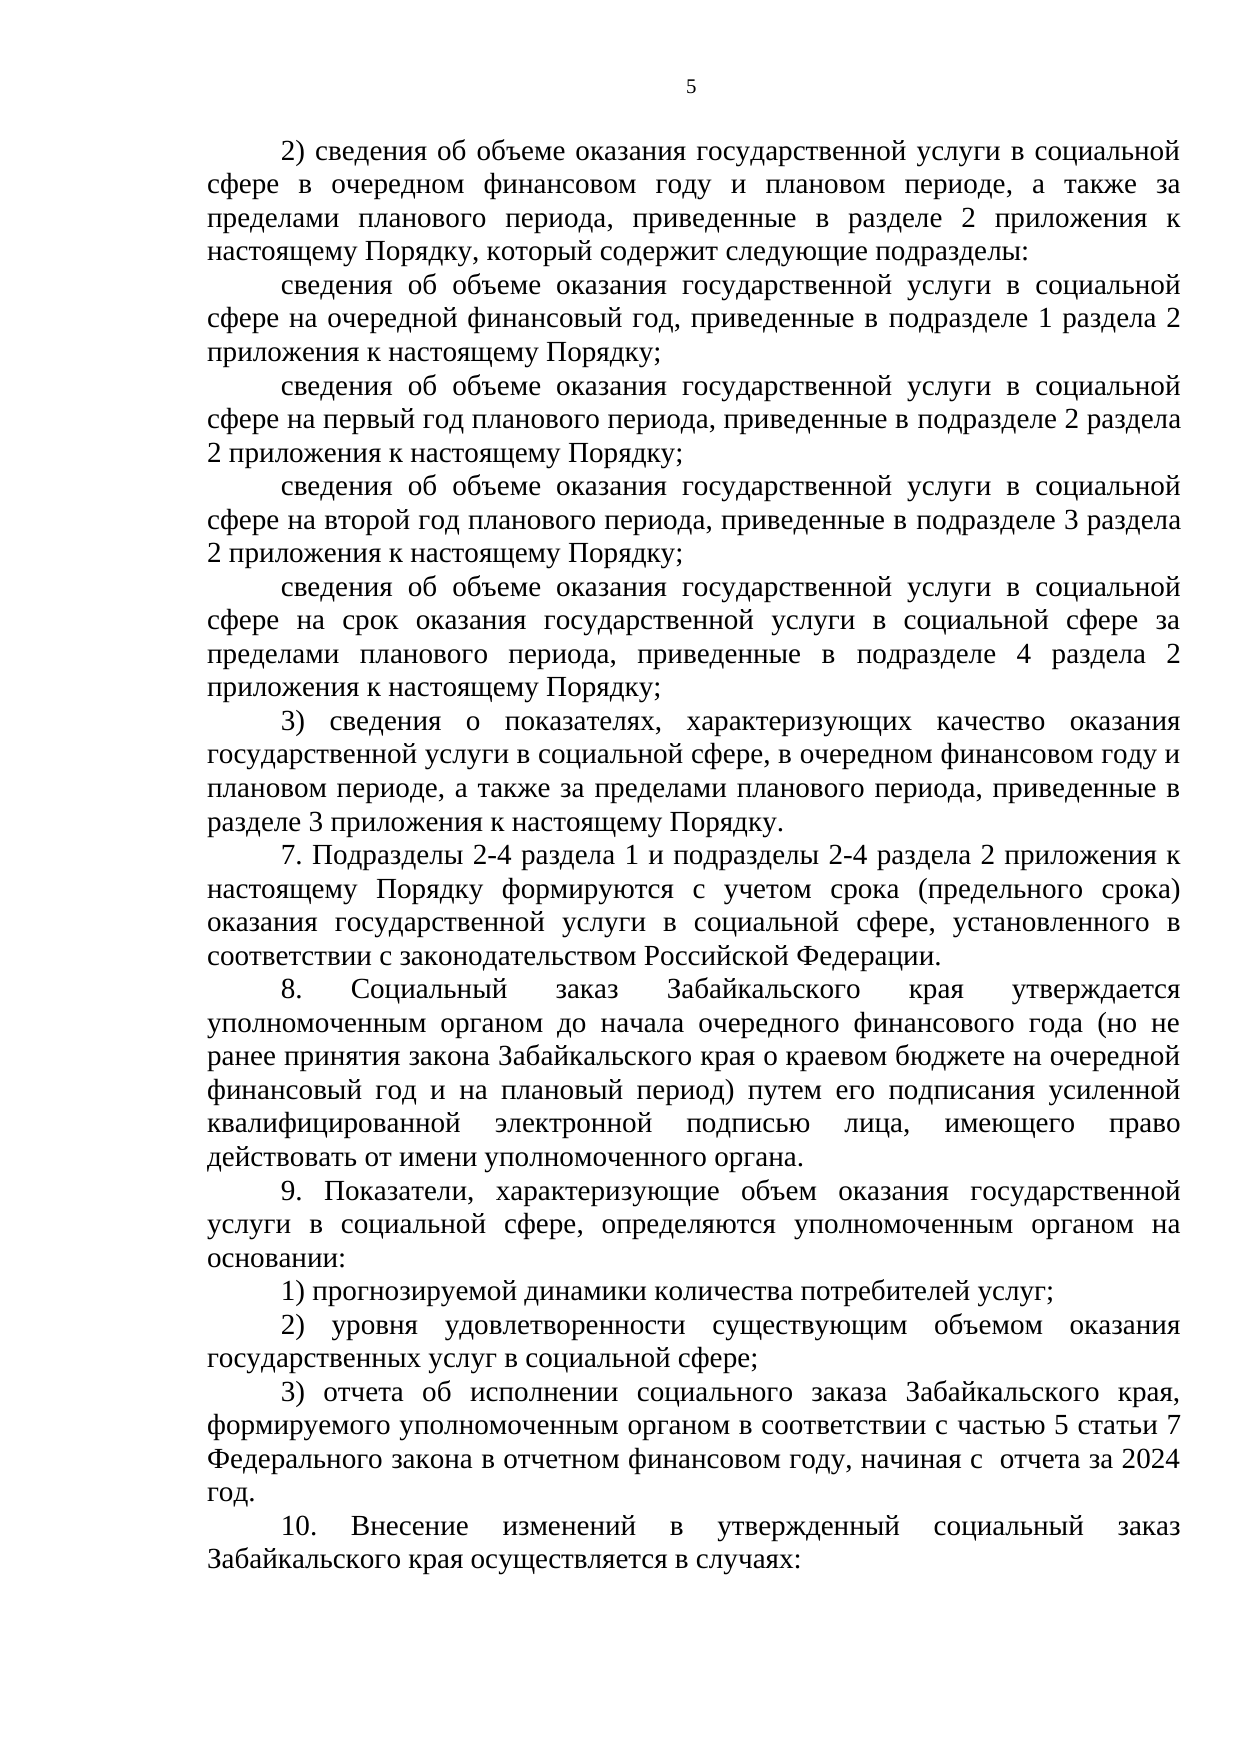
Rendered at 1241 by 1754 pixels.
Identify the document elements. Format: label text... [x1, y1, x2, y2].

text сведения об объеме оказания государственной услуги в социальной сфере на срок оказания государственной услуги в социальной сфере за пределами планового периода, приведенные в подразделе 4 раздела 2 приложения к настоящему Порядку; [207, 569, 1181, 703]
text сведения об объеме оказания государственной услуги в социальной сфере на первый год планового периода, приведенные в подразделе 2 раздела 2 приложения к настоящему Порядку; [207, 368, 1181, 468]
text сведения об объеме оказания государственной услуги в социальной сфере на очередной финансовый год, приведенные в подразделе 1 раздела 2 приложения к настоящему Порядку; [207, 267, 1181, 368]
text 10. Внесение изменений в утвержденный социальный заказ Забайкальского края осуществляется в случаях: [207, 1508, 1181, 1575]
text 2) сведения об объеме оказания государственной услуги в социальной сфере в очередном финансовом году и плановом периоде, а также за пределами планового периода, приведенные в разделе 2 приложения к настоящему Порядку, который содержит следующие подразделы: [207, 133, 1181, 267]
text 9. Показатели, характеризующие объем оказания государственной услуги в социальной сфере, определяются уполномоченным органом на основании: [207, 1173, 1181, 1273]
text 1) прогнозируемой динамики количества потребителей услуг; [207, 1273, 1181, 1307]
text сведения об объеме оказания государственной услуги в социальной сфере на второй год планового периода, приведенные в подразделе 3 раздела 2 приложения к настоящему Порядку; [207, 468, 1181, 569]
text 3) сведения о показателях, характеризующих качество оказания государственной услуги в социальной сфере, в очередном финансовом году и плановом периоде, а также за пределами планового периода, приведенные в разделе 3 приложения к настоящему Порядку. [207, 703, 1181, 837]
text 8. Социальный заказ Забайкальского края утверждается уполномоченным органом до начала очередного финансового года (но не ранее принятия закона Забайкальского края о краевом бюджете на очередной финансовый год и на плановый период) путем его подписания усиленной квалифицированной электронной подписью лица, имеющего право действовать от имени уполномоченного органа. [207, 971, 1181, 1173]
text 7. Подразделы 2-4 раздела 1 и подразделы 2-4 раздела 2 приложения к настоящему Порядку формируются с учетом срока (предельного срока) оказания государственной услуги в социальной сфере, установленного в соответствии с законодательством Российской Федерации. [207, 837, 1181, 971]
text 2) уровня удовлетворенности существующим объемом оказания государственных услуг в социальной сфере; [207, 1307, 1181, 1374]
text 3) отчета об исполнении социального заказа Забайкальского края, формируемого уполномоченным органом в соответствии с частью 5 статьи 7 Федерального закона в отчетном финансовом году, начиная с отчета за 2024 год. [207, 1374, 1181, 1508]
